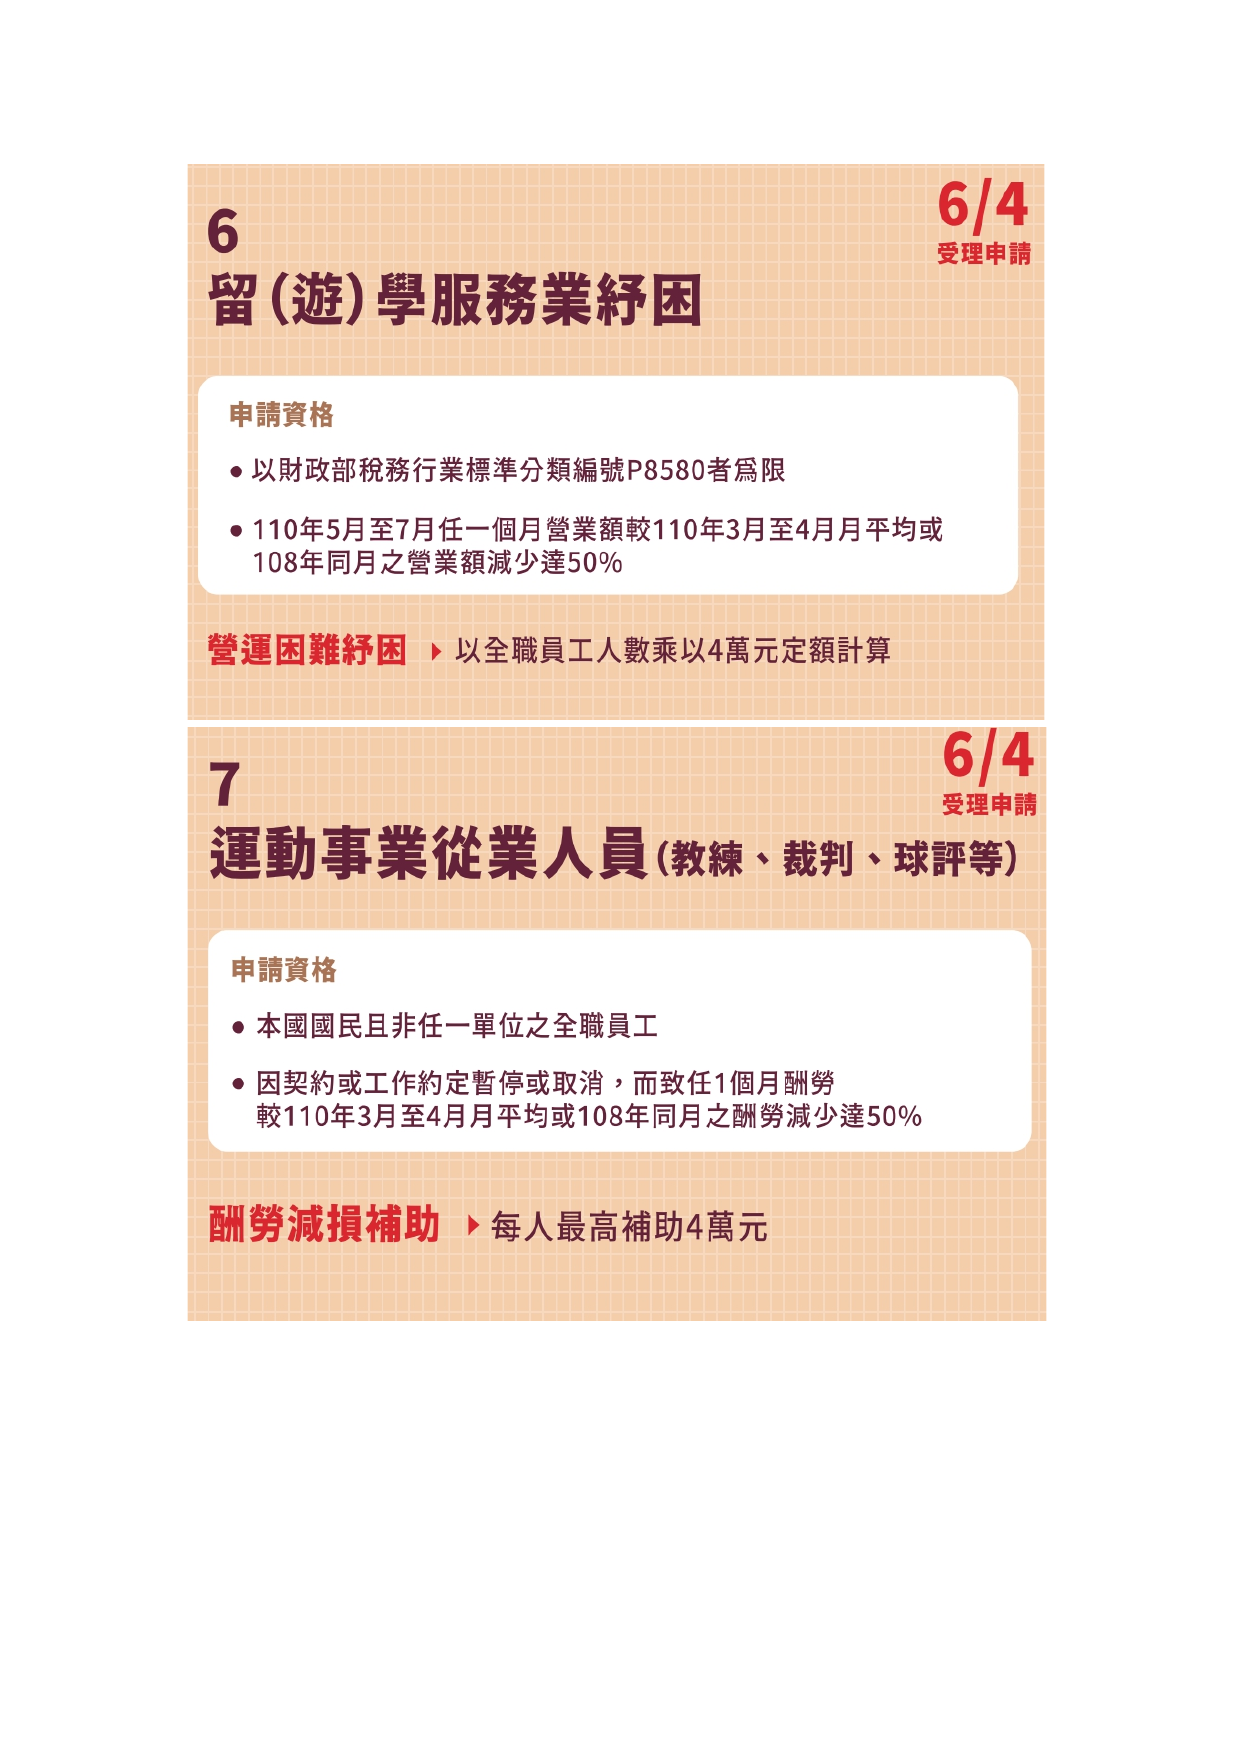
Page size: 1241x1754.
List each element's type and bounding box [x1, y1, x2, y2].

picture [187, 727, 1047, 1321]
picture [187, 164, 1045, 720]
